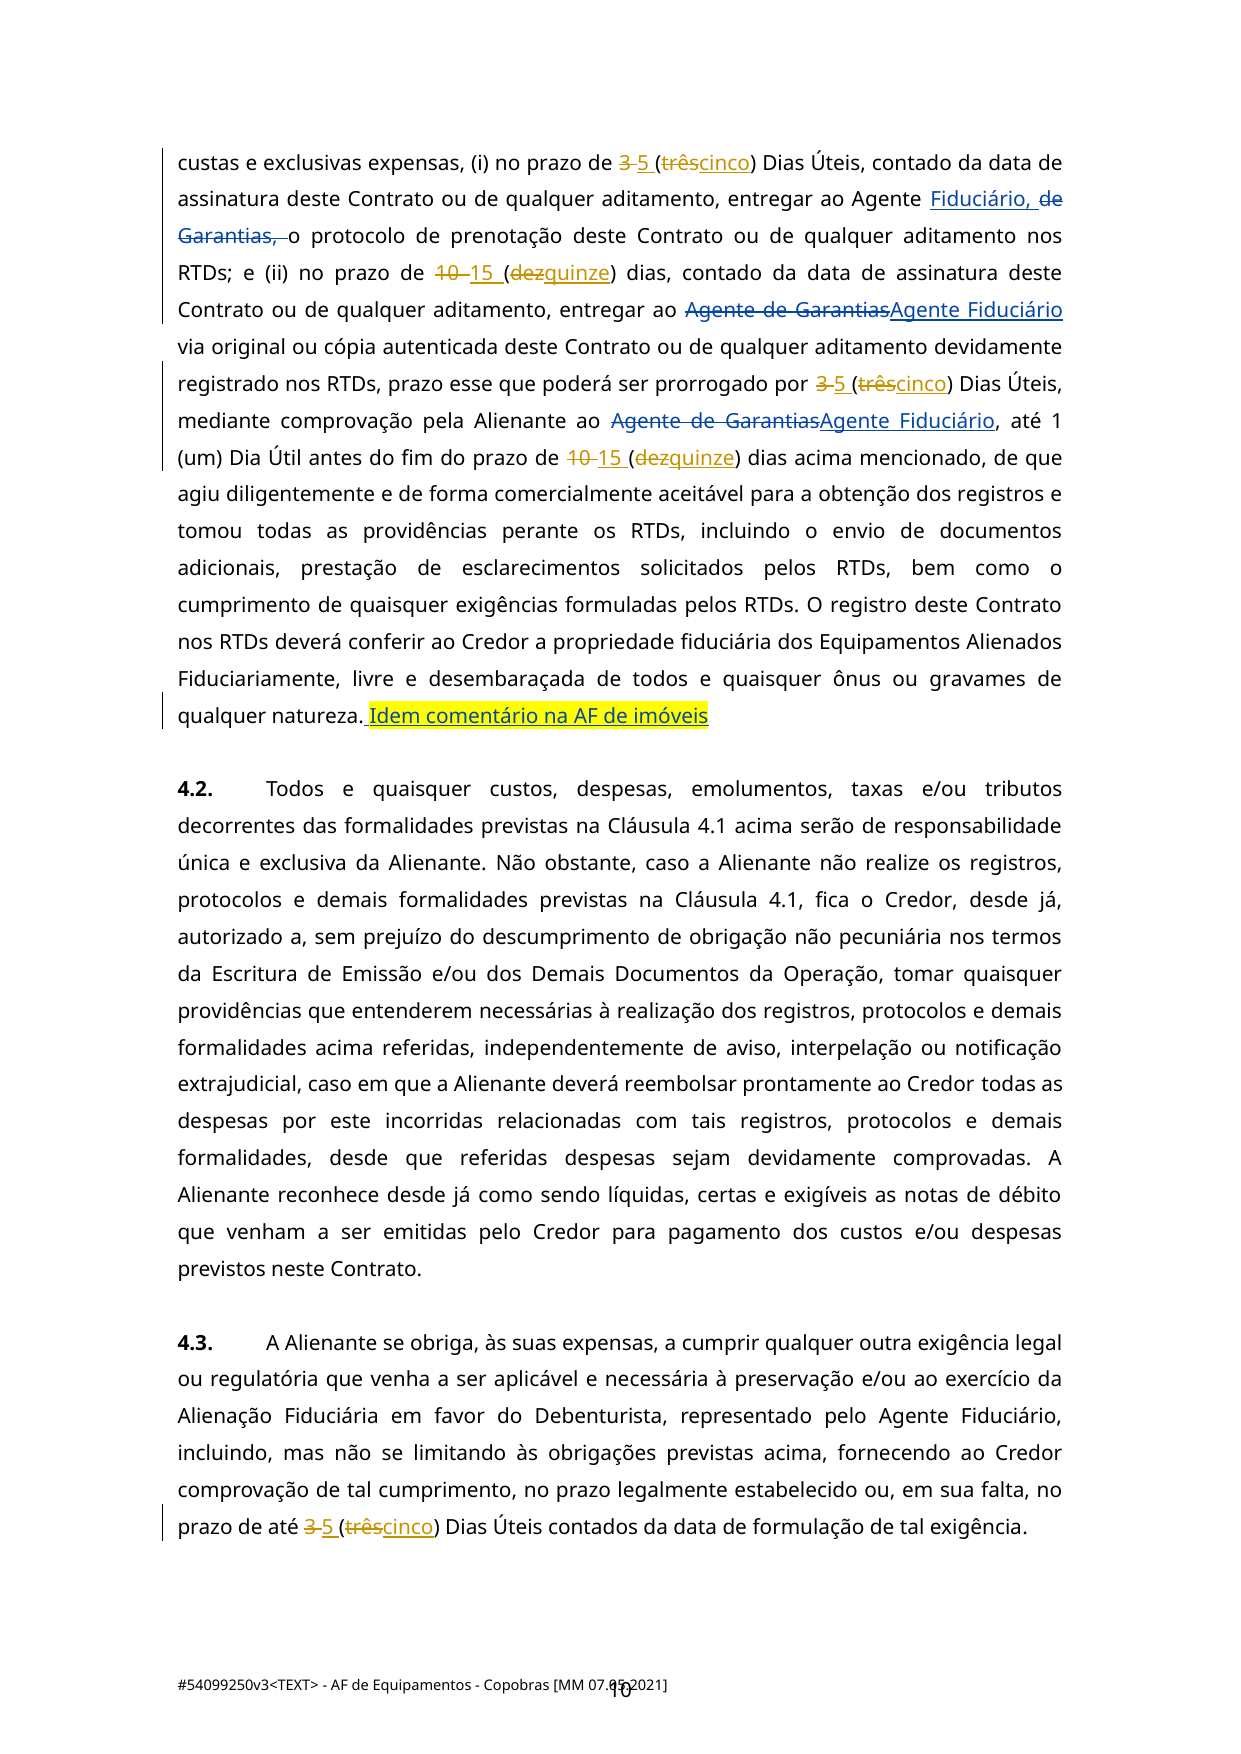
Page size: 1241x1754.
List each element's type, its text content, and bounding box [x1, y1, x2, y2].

list 4.2. Todos e quaisquer custos, despesas, emolumentos, taxas e/ou tributos decorrentes das formalidades previstas na Cláusula 4.1 acima serão de responsabilidade única e exclusiva da Alienante. Não obstante, caso a Alienante não realize os registros, protocolos e demais formalidades previstas na Cláusula 4.1, fica o Credor, desde já, autorizado a, sem prejuízo do descumprimento de obrigação não pecuniária nos termos da Escritura de Emissão e/ou dos Demais Documentos da Operação, tomar quaisquer providências que entenderem necessárias à realização dos registros, protocolos e demais formalidades acima referidas, independentemente de aviso, interpelação ou notificação extrajudicial, caso em que a Alienante deverá reembolsar prontamente ao Credor todas as despesas por este incorridas relacionadas com tais registros, protocolos e demais formalidades, desde que referidas despesas sejam devidamente comprovadas. A Alienante reconhece desde já como sendo líquidas, certas e exigíveis as notas de débito que venham a ser emitidas pelo Credor para pagamento dos custos e/ou despesas previstos neste Contrato. [177, 774, 1063, 1282]
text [177, 148, 1063, 729]
list 4.3. A Alienante se obriga, às suas expensas, a cumprir qualquer outra exigência legal ou regulatória que venha a ser aplicável e necessária à preservação e/ou ao exercício da Alienação Fiduciária em favor do Debenturista, representado pelo Agente Fiduciário, incluindo, mas não se limitando às obrigações previstas acima, fornecendo ao Credor comprovação de tal cumprimento, no prazo legalmente estabelecido ou, em sua falta, no prazo de até () Dias Úteis contados da data de formulação de tal exigência. [177, 1328, 1063, 1541]
